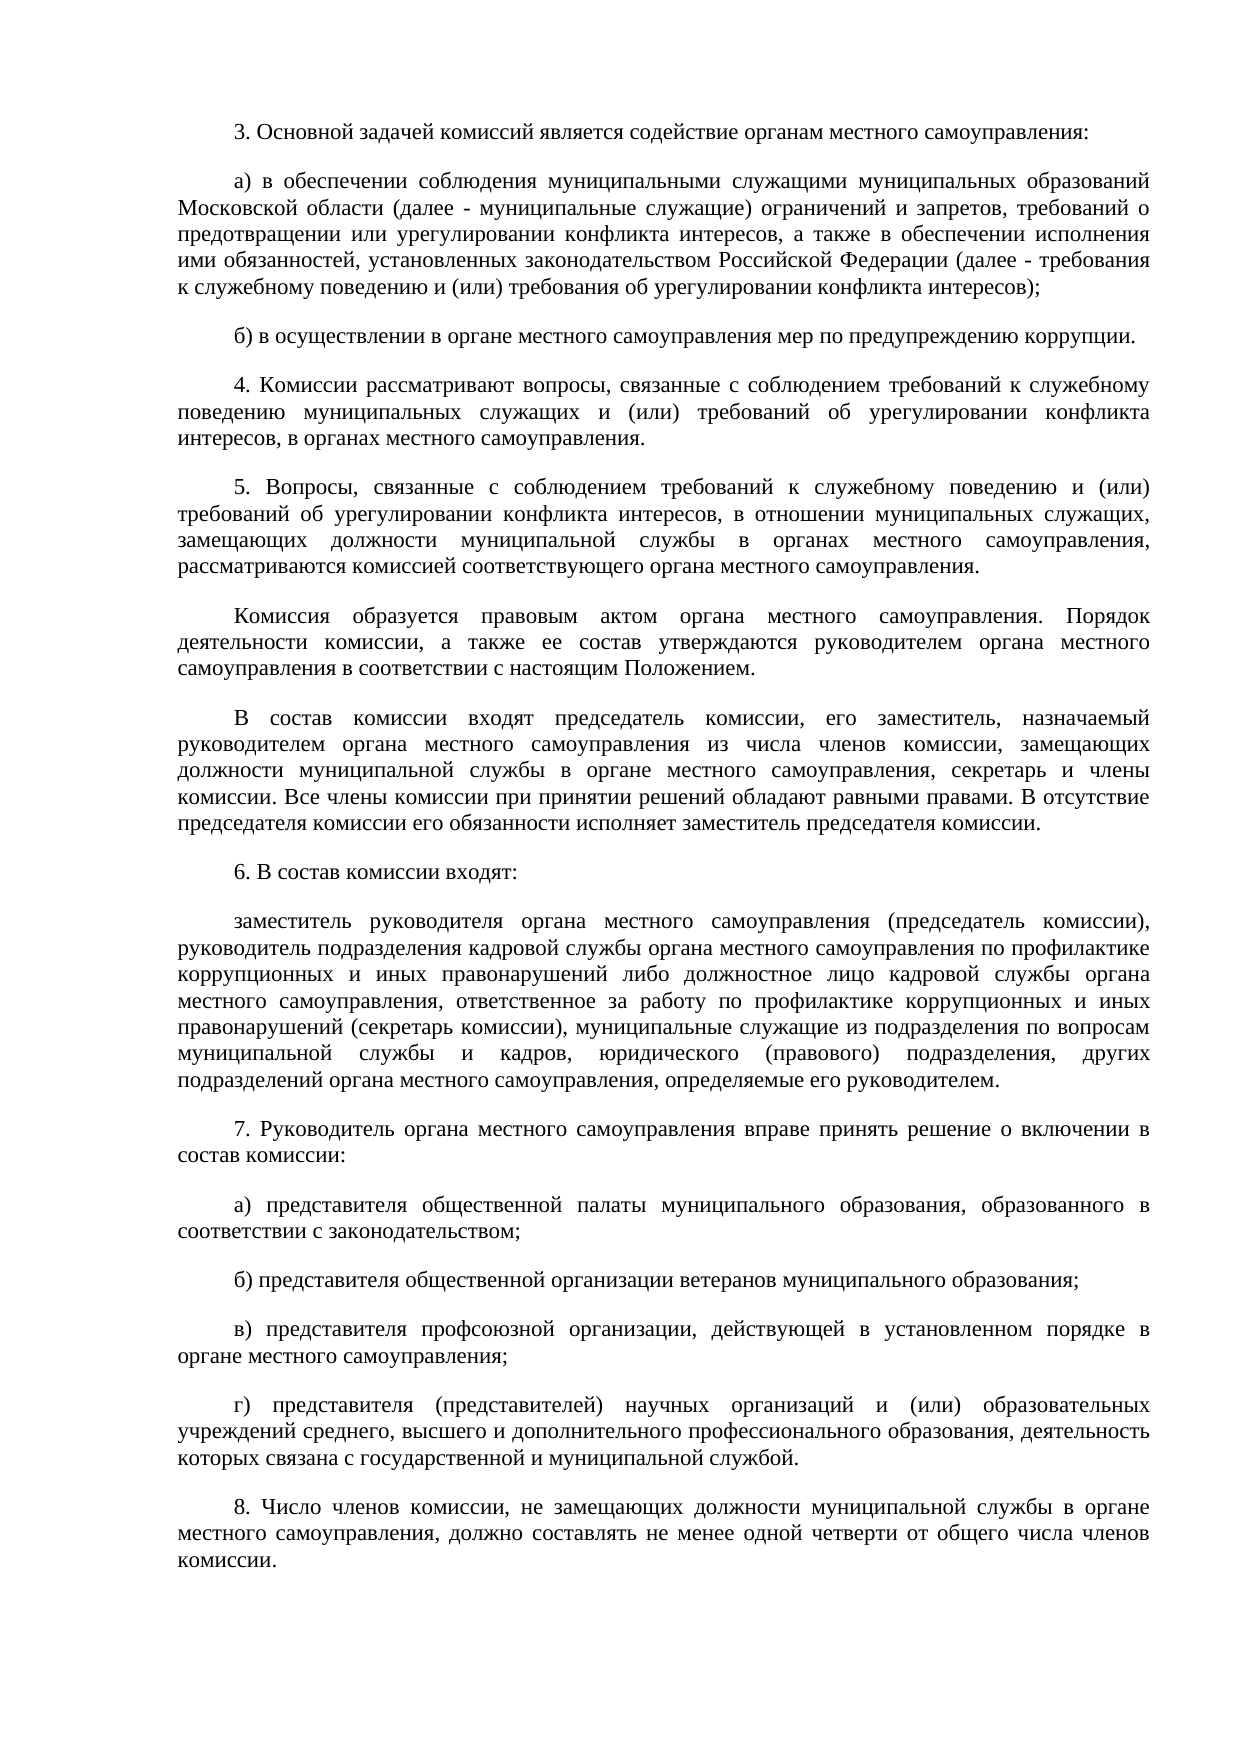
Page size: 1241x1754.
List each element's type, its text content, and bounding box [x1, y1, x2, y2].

text 8. Число членов комиссии, не замещающих должности муниципальной службы в органе местного самоуправления, должно составлять не менее одной четверти от общего числа членов комиссии. [177, 1493, 1152, 1572]
text 7. Руководитель органа местного самоуправления вправе принять решение о включении в состав комиссии: [177, 1115, 1152, 1168]
text Комиссия образуется правовым актом органа местного самоуправления. Порядок деятельности комиссии, а также ее состав утверждаются руководителем органа местного самоуправления в соответствии с настоящим Положением. [177, 602, 1152, 681]
text 6. В состав комиссии входят: [177, 858, 1152, 885]
text 5. Вопросы, связанные с соблюдением требований к служебному поведению и (или) требований об урегулировании конфликта интересов, в отношении муниципальных служащих, замещающих должности муниципальной службы в органах местного самоуправления, рассматриваются комиссией соответствующего органа местного самоуправления. [177, 473, 1152, 579]
text а) в обеспечении соблюдения муниципальными служащими муниципальных образований Московской области (далее - муниципальные служащие) ограничений и запретов, требований о предотвращении или урегулировании конфликта интересов, а также в обеспечении исполнения ими обязанностей, установленных законодательством Российской Федерации (далее - требования к служебному поведению и (или) требования об урегулировании конфликта интересов); [177, 167, 1152, 299]
text В состав комиссии входят председатель комиссии, его заместитель, назначаемый руководителем органа местного самоуправления из числа членов комиссии, замещающих должности муниципальной службы в органе местного самоуправления, секретарь и члены комиссии. Все члены комиссии при принятии решений обладают равными правами. В отсутствие председателя комиссии его обязанности исполняет заместитель председателя комиссии. [177, 704, 1152, 835]
text б) представителя общественной организации ветеранов муниципального образования; [177, 1266, 1152, 1293]
text в) представителя профсоюзной организации, действующей в установленном порядке в органе местного самоуправления; [177, 1316, 1152, 1368]
text г) представителя (представителей) научных организаций и (или) образовательных учреждений среднего, высшего и дополнительного профессионального образования, деятельность которых связана с государственной и муниципальной службой. [177, 1391, 1152, 1470]
text заместитель руководителя органа местного самоуправления (председатель комиссии), руководитель подразделения кадровой службы органа местного самоуправления по профилактике коррупционных и иных правонарушений либо должностное лицо кадровой службы органа местного самоуправления, ответственное за работу по профилактике коррупционных и иных правонарушений (секретарь комиссии), муниципальные служащие из подразделения по вопросам муниципальной службы и кадров, юридического (правового) подразделения, других подразделений органа местного самоуправления, определяемые его руководителем. [177, 908, 1152, 1092]
text б) в осуществлении в органе местного самоуправления мер по предупреждению коррупции. [177, 322, 1152, 348]
text 4. Комиссии рассматривают вопросы, связанные с соблюдением требований к служебному поведению муниципальных служащих и (или) требований об урегулировании конфликта интересов, в органах местного самоуправления. [177, 371, 1152, 450]
text а) представителя общественной палаты муниципального образования, образованного в соответствии с законодательством; [177, 1191, 1152, 1243]
text 3. Основной задачей комиссий является содействие органам местного самоуправления: [177, 118, 1152, 144]
